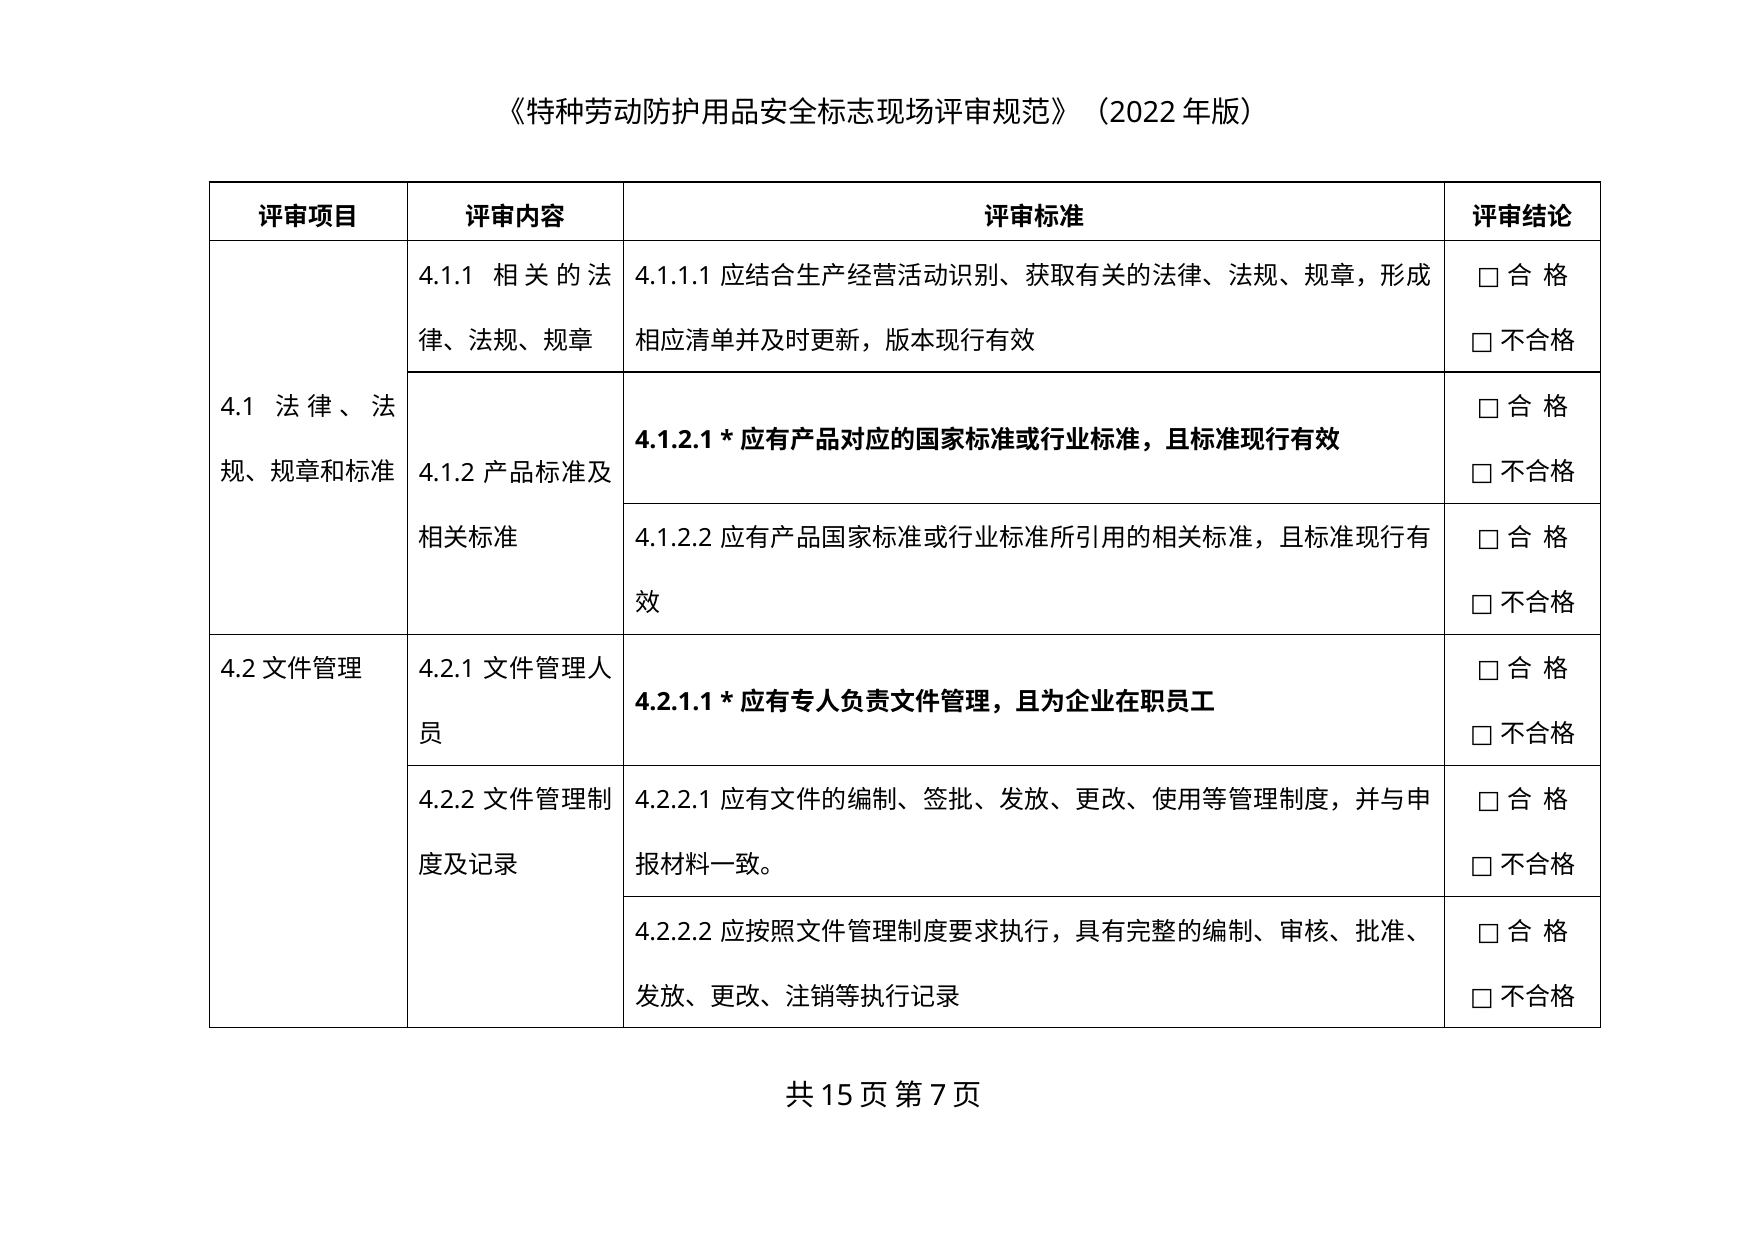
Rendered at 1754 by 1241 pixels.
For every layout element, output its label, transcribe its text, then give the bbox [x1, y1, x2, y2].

table_cell 4.2.1 文件管理人员 [408, 635, 623, 764]
table_cell 4.2.1.1 * 应有专人负责文件管理，且为企业在职员工 [624, 635, 1444, 764]
table_header 评审结论 [1445, 183, 1600, 240]
table_cell □ 合 格 □ 不合格 [1445, 635, 1600, 764]
table_header 评审项目 [210, 183, 407, 240]
table_header 评审标准 [624, 183, 1444, 240]
table_cell 4.1.2.1 * 应有产品对应的国家标准或行业标准，且标准现行有效 [624, 373, 1444, 502]
table_cell 4.1 法律、法规、规章和标准 [210, 241, 407, 633]
table_cell 4.1.2.2 应有产品国家标准或行业标准所引用的相关标准，且标准现行有效 [624, 504, 1444, 633]
table_cell □ 合 格 □ 不合格 [1445, 897, 1600, 1027]
table_cell 4.2.2.2 应按照文件管理制度要求执行，具有完整的编制、审核、批准、发放、更改、注销等执行记录 [624, 897, 1444, 1027]
table_cell □ 合 格 □ 不合格 [1445, 504, 1600, 633]
table_cell 4.1.1.1 应结合生产经营活动识别、获取有关的法律、法规、规章，形成相应清单并及时更新，版本现行有效 [624, 241, 1444, 371]
table_cell 4.1.2 产品标准及相关标准 [408, 373, 623, 633]
table_cell 4.2 文件管理 [210, 635, 407, 1027]
table_cell □ 合 格 □ 不合格 [1445, 373, 1600, 502]
table_cell □ 合 格 □ 不合格 [1445, 241, 1600, 371]
table_header 评审内容 [408, 183, 623, 240]
table_cell 4.2.2.1 应有文件的编制、签批、发放、更改、使用等管理制度，并与申报材料一致。 [624, 766, 1444, 896]
table_cell 4.2.2 文件管理制度及记录 [408, 766, 623, 1027]
table_cell □ 合 格 □ 不合格 [1445, 766, 1600, 896]
table_cell 4.1.1 相关的法律、法规、规章 [408, 241, 623, 371]
